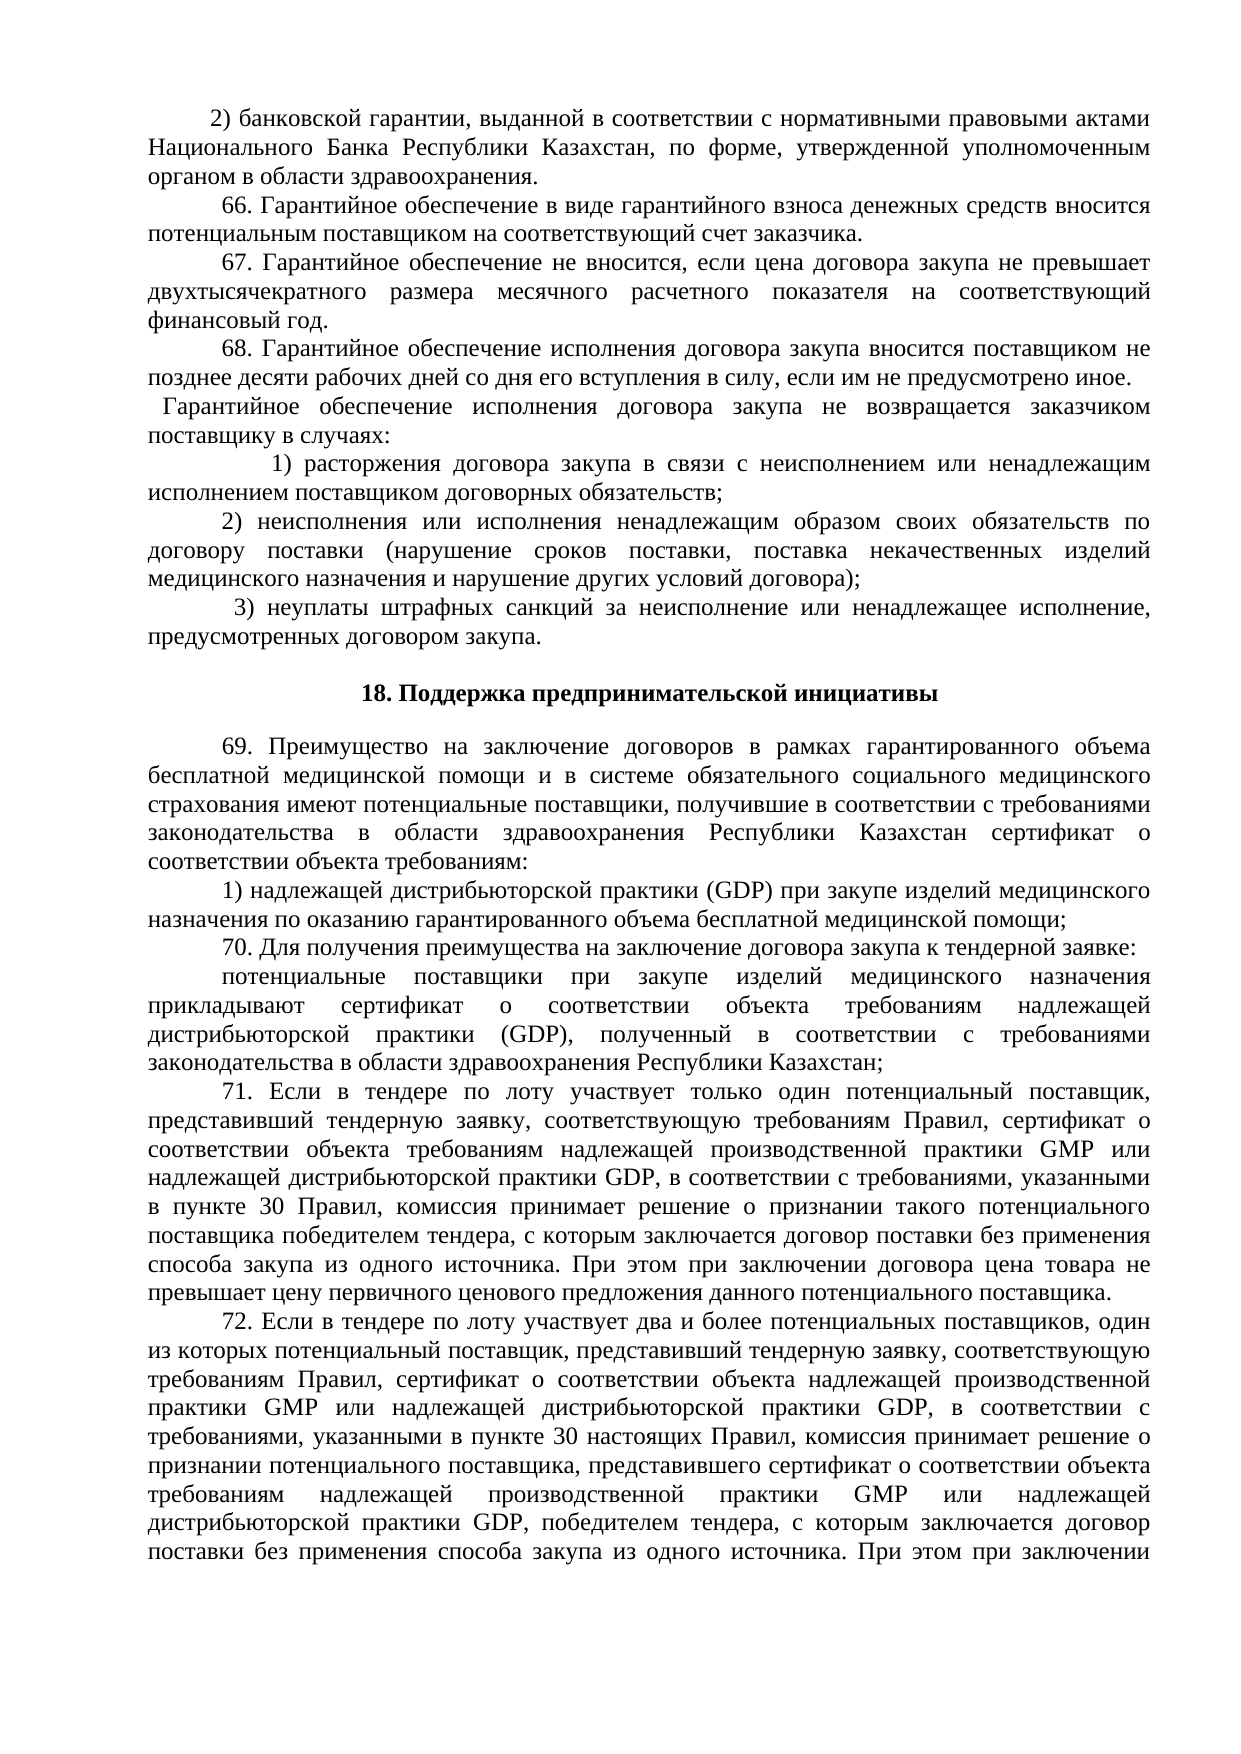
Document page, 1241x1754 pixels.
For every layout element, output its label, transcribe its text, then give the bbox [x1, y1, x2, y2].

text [148, 1306, 1152, 1565]
text 71. Если в тендере по лоту участвует только один потенциальный поставщик, представивший тендерную заявку, соответствующую требованиям Правил, сертификат о соответствии объекта требованиям надлежащей производственной практики GMP или надлежащей дистрибьюторской практики GDP, в соответствии с требованиями, указанными в пункте 30 Правил, комиссия принимает решение о признании такого потенциального поставщика победителем тендера, с которым заключается договор поставки без применения способа закупа из одного источника. При этом при заключении договора цена товара не превышает цену первичного ценового предложения данного потенциального поставщика. [148, 1076, 1152, 1306]
text 3) неуплаты штрафных санкций за неисполнение или ненадлежащее исполнение, предусмотренных договором закупа. [148, 592, 1152, 650]
text 68. Гарантийное обеспечение исполнения договора закупа вносится поставщиком не позднее десяти рабочих дней со дня его вступления в силу, если им не предусмотрено иное. [148, 333, 1152, 391]
text 18. Поддержка предпринимательской инициативы [148, 678, 1152, 707]
text 66. Гарантийное обеспечение в виде гарантийного взноса денежных средств вносится потенциальным поставщиком на соответствующий счет заказчика. [148, 190, 1152, 247]
text Гарантийное обеспечение исполнения договора закупа не возвращается заказчиком поставщику в случаях: [148, 391, 1152, 448]
text 69. Преимущество на заключение договоров в рамках гарантированного объема бесплатной медицинской помощи и в системе обязательного социального медицинского страхования имеют потенциальные поставщики, получившие в соответствии с требованиями законодательства в области здравоохранения Республики Казахстан сертификат о соответствии объекта требованиям: [148, 731, 1152, 875]
text 1) надлежащей дистрибьюторской практики (GDP) при закупе изделий медицинского назначения по оказанию гарантированного объема бесплатной медицинской помощи; [148, 875, 1152, 932]
text 2) банковской гарантии, выданной в соответствии с нормативными правовыми актами Национального Банка Республики Казахстан, по форме, утвержденной уполномоченным органом в области здравоохранения. [148, 103, 1152, 190]
text потенциальные поставщики при закупе изделий медицинского назначения прикладывают сертификат о соответствии объекта требованиям надлежащей дистрибьюторской практики (GDP), полученный в соответствии с требованиями законодательства в области здравоохранения Республики Казахстан; [148, 961, 1152, 1076]
text 1) расторжения договора закупа в связи с неисполнением или ненадлежащим исполнением поставщиком договорных обязательств; [148, 448, 1152, 506]
text 2) неисполнения или исполнения ненадлежащим образом своих обязательств по договору поставки (нарушение сроков поставки, поставка некачественных изделий медицинского назначения и нарушение других условий договора); [148, 506, 1152, 592]
text 67. Гарантийное обеспечение не вносится, если цена договора закупа не превышает двухтысячекратного размера месячного расчетного показателя на соответствующий финансовый год. [148, 247, 1152, 333]
text 70. Для получения преимущества на заключение договора закупа к тендерной заявке: [148, 932, 1152, 961]
